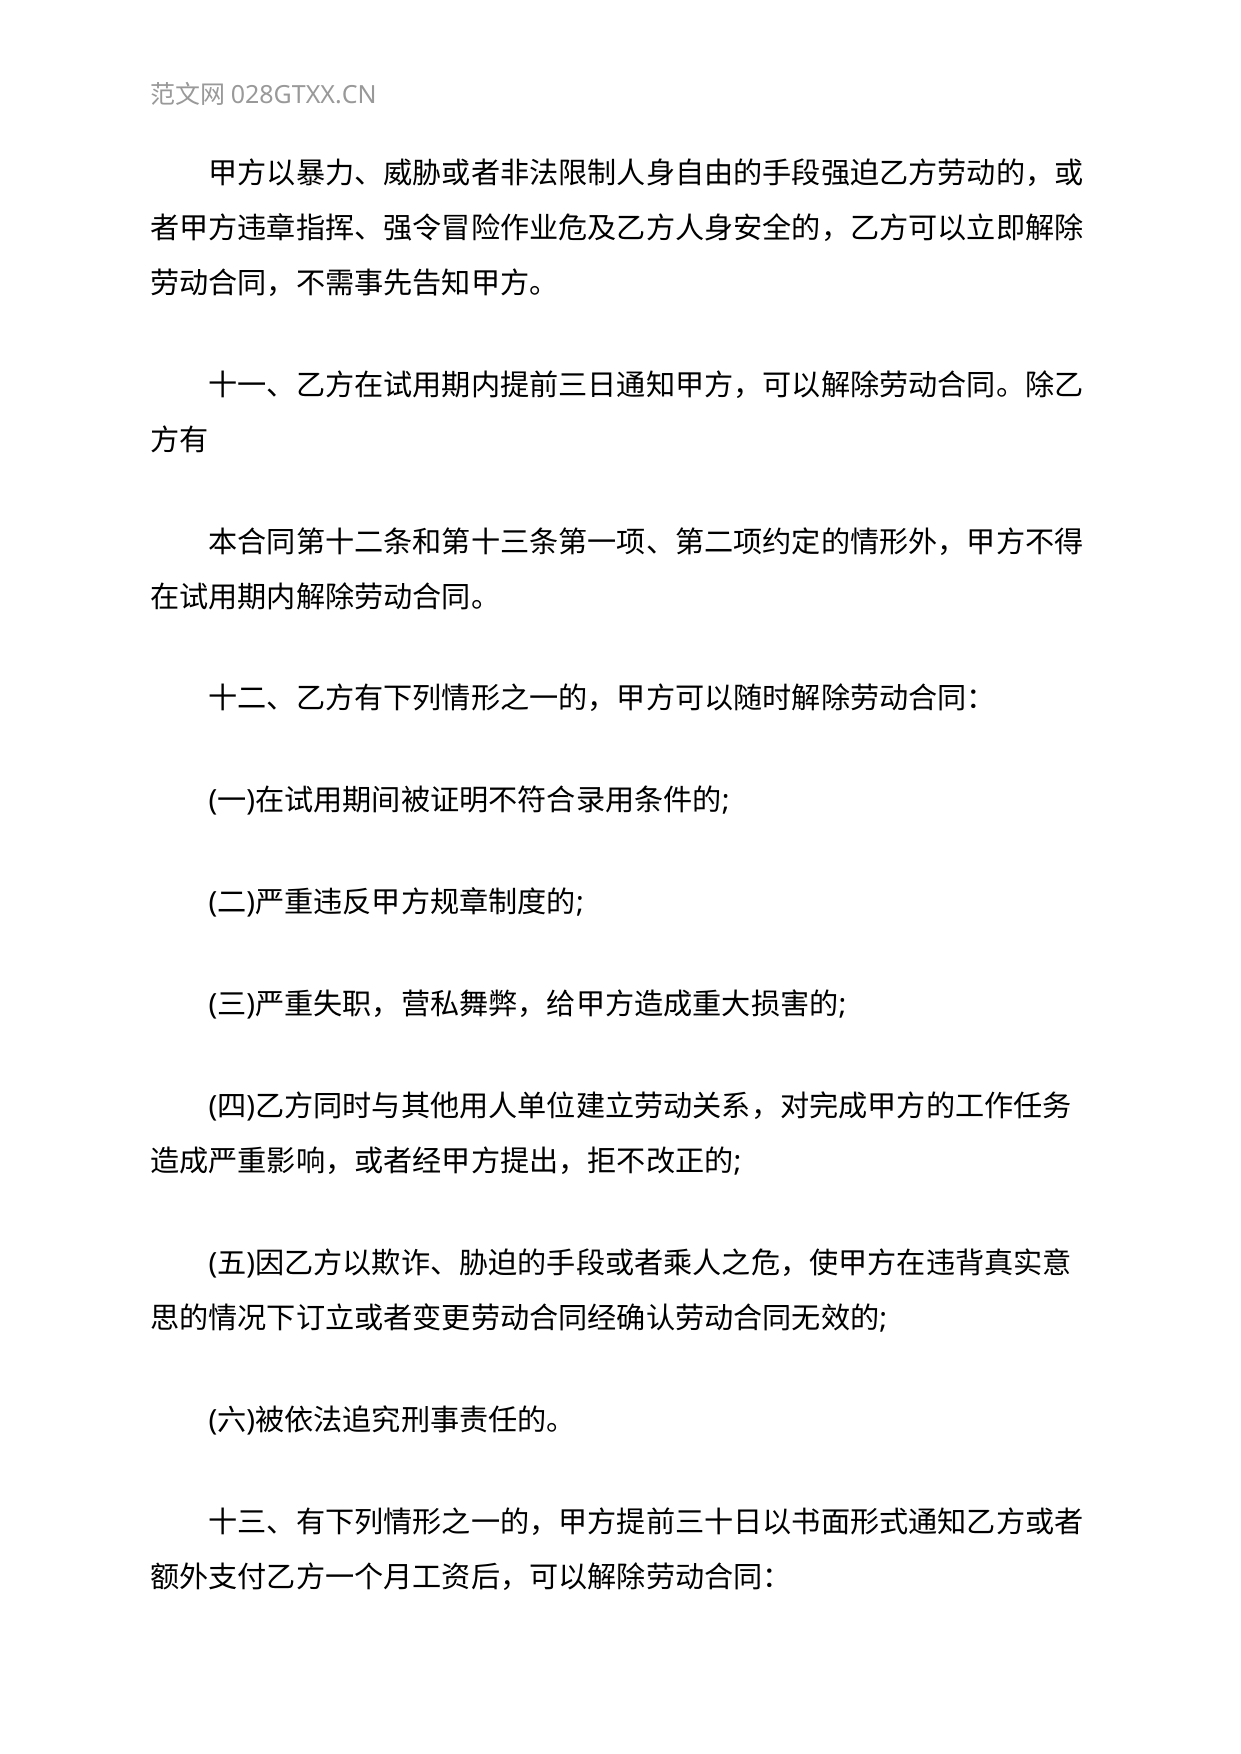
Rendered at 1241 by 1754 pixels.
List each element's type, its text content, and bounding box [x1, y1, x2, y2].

text (四)乙方同时与其他用人单位建立劳动关系，对完成甲方的工作任务造成严重影响，或者经甲方提出，拒不改正的; [150, 1083, 1090, 1180]
text 十一、乙方在试用期内提前三日通知甲方，可以解除劳动合同。除乙方有 [150, 362, 1090, 459]
text 十三、有下列情形之一的，甲方提前三十日以书面形式通知乙方或者额外支付乙方一个月工资后，可以解除劳动合同： [150, 1498, 1090, 1596]
text 十二、乙方有下列情形之一的，甲方可以随时解除劳动合同： [150, 675, 1090, 717]
text (三)严重失职，营私舞弊，给甲方造成重大损害的; [150, 981, 1090, 1023]
text (一)在试用期间被证明不符合录用条件的; [150, 777, 1090, 819]
text (六)被依法追究刑事责任的。 [150, 1397, 1090, 1439]
text (二)严重违反甲方规章制度的; [150, 879, 1090, 921]
text (五)因乙方以欺诈、胁迫的手段或者乘人之危，使甲方在违背真实意思的情况下订立或者变更劳动合同经确认劳动合同无效的; [150, 1239, 1090, 1337]
text 甲方以暴力、威胁或者非法限制人身自由的手段强迫乙方劳动的，或者甲方违章指挥、强令冒险作业危及乙方人身安全的，乙方可以立即解除劳动合同，不需事先告知甲方。 [150, 150, 1090, 302]
text 本合同第十二条和第十三条第一项、第二项约定的情形外，甲方不得在试用期内解除劳动合同。 [150, 518, 1090, 615]
